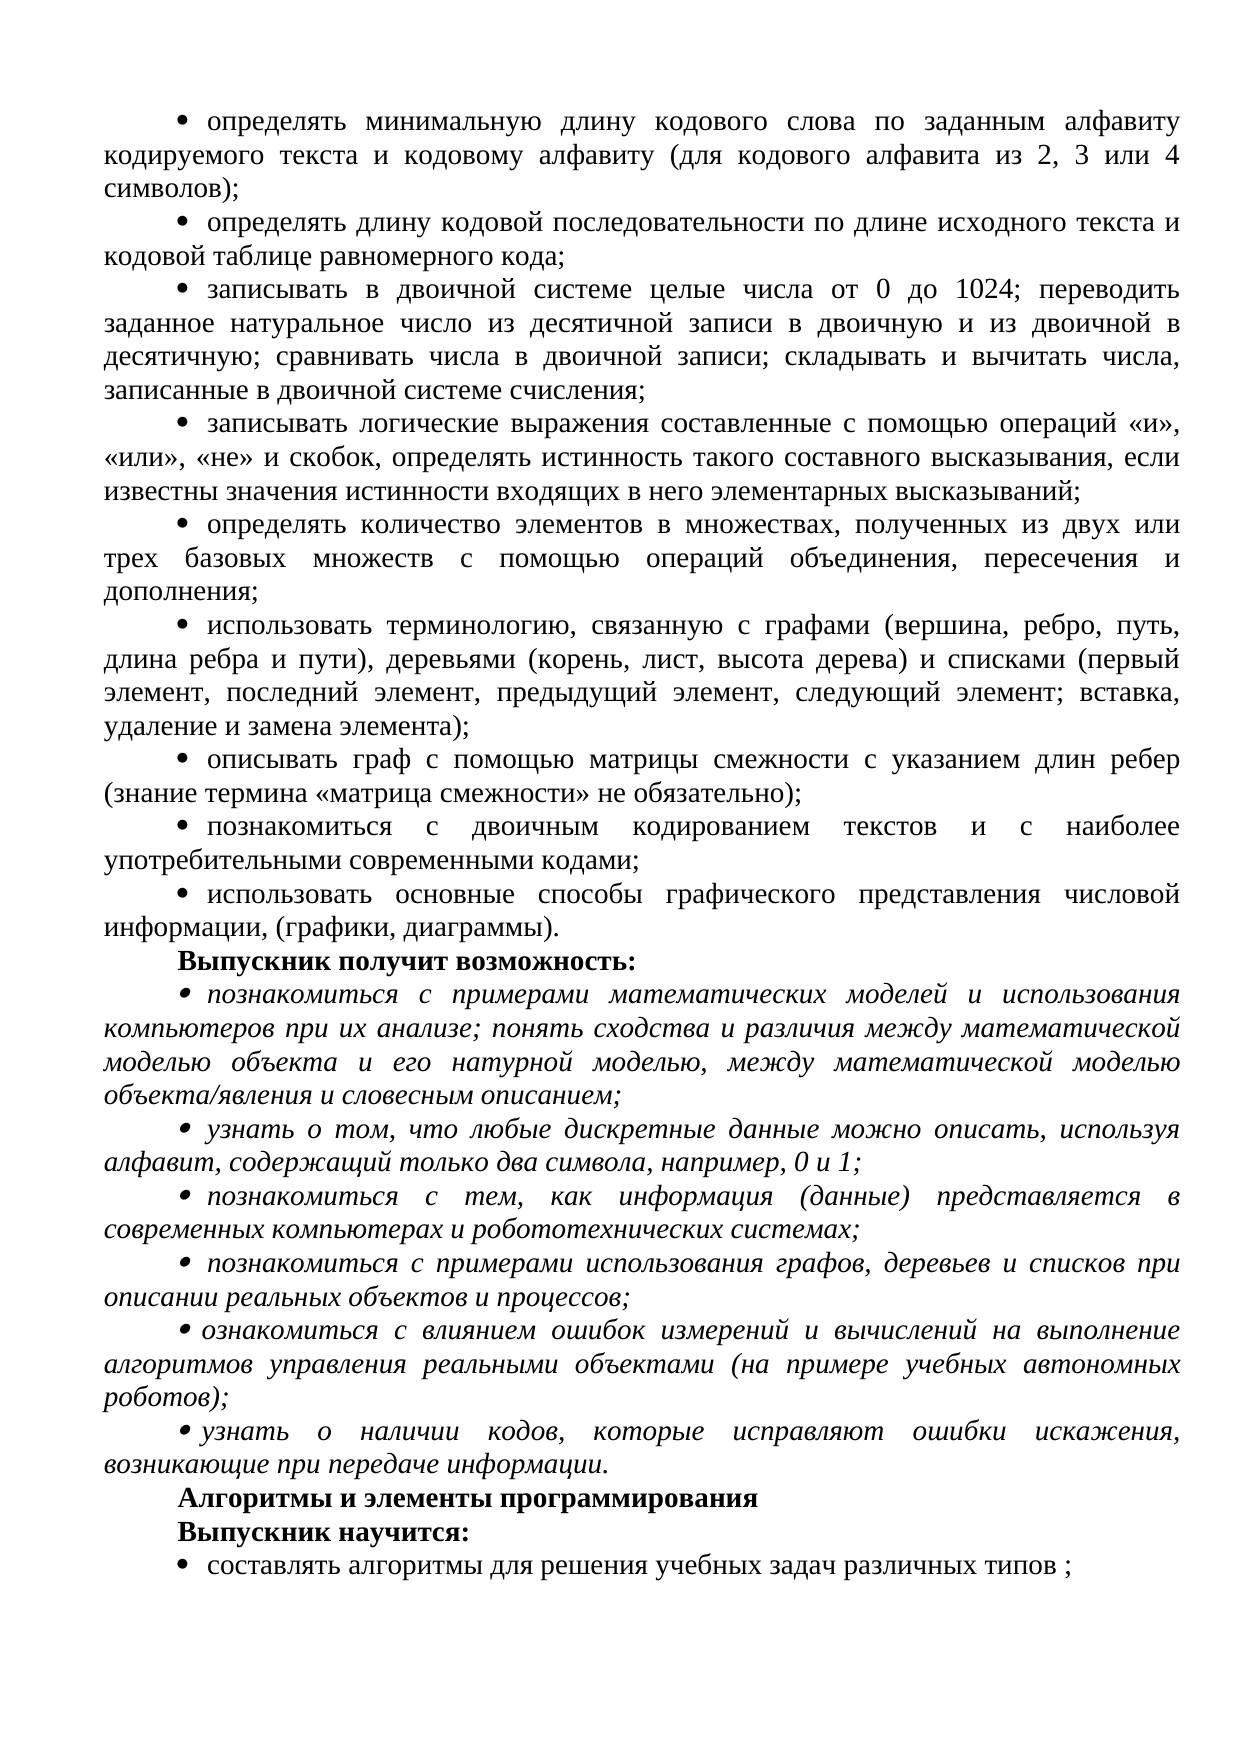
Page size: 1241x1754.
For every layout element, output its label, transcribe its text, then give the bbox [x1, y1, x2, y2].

list записывать в двоичной системе целые числа от 0 до 1024; переводить заданное натуральное число из десятичной записи в двоичную и из двоичной в десятичную; сравнивать числа в двоичной записи; складывать и вычитать числа, записанные в двоичной системе счисления; [103, 271, 1181, 406]
list записывать логические выражения составленные с помощью операций «и», «или», «не» и скобок, определять истинность такого составного высказывания, если известны значения истинности входящих в него элементарных высказываний; [103, 406, 1181, 506]
list ознакомиться с влиянием ошибок измерений и вычислений на выполнение алгоритмов управления реальными объектами (на примере учебных автономных роботов); [103, 1312, 1181, 1413]
list составлять алгоритмы для решения учебных задач различных типов ; [103, 1547, 1181, 1581]
text Выпускник научится: [103, 1514, 1181, 1547]
list познакомиться с тем, как информация (данные) представляется в современных компьютерах и робототехнических системах; [103, 1178, 1181, 1245]
text Выпускник получит возможность: [103, 943, 1181, 976]
list описывать граф с помощью матрицы смежности с указанием длин ребер (знание термина «матрица смежности» не обязательно); [103, 741, 1181, 808]
list познакомиться с примерами математических моделей и использования компьютеров при их анализе; понять сходства и различия между математической моделью объекта и его натурной моделью, между математической моделью объекта/явления и словесным описанием; [103, 976, 1181, 1111]
list познакомиться с примерами использования графов, деревьев и списков при описании реальных объектов и процессов; [103, 1245, 1181, 1312]
text Алгоритмы и элементы программирования [103, 1480, 1181, 1514]
list определять длину кодовой последовательности по длине исходного текста и кодовой таблице равномерного кода; [103, 204, 1181, 271]
list узнать о наличии кодов, которые исправляют ошибки искажения, возникающие при передаче информации. [103, 1413, 1181, 1480]
list узнать о том, что любые дискретные данные можно описать, используя алфавит, содержащий только два символа, например, 0 и 1; [103, 1111, 1181, 1178]
list использовать терминологию, связанную с графами (вершина, ребро, путь, длина ребра и пути), деревьями (корень, лист, высота дерева) и списками (первый элемент, последний элемент, предыдущий элемент, следующий элемент; вставка, удаление и замена элемента); [103, 607, 1181, 741]
list определять минимальную длину кодового слова по заданным алфавиту кодируемого текста и кодовому алфавиту (для кодового алфавита из 2, 3 или 4 символов); [103, 103, 1181, 204]
list определять количество элементов в множествах, полученных из двух или трех базовых множеств с помощью операций объединения, пересечения и дополнения; [103, 506, 1181, 607]
list использовать основные способы графического представления числовой информации, (графики, диаграммы). [103, 876, 1181, 943]
list познакомиться с двоичным кодированием текстов и с наиболее употребительными современными кодами; [103, 808, 1181, 876]
